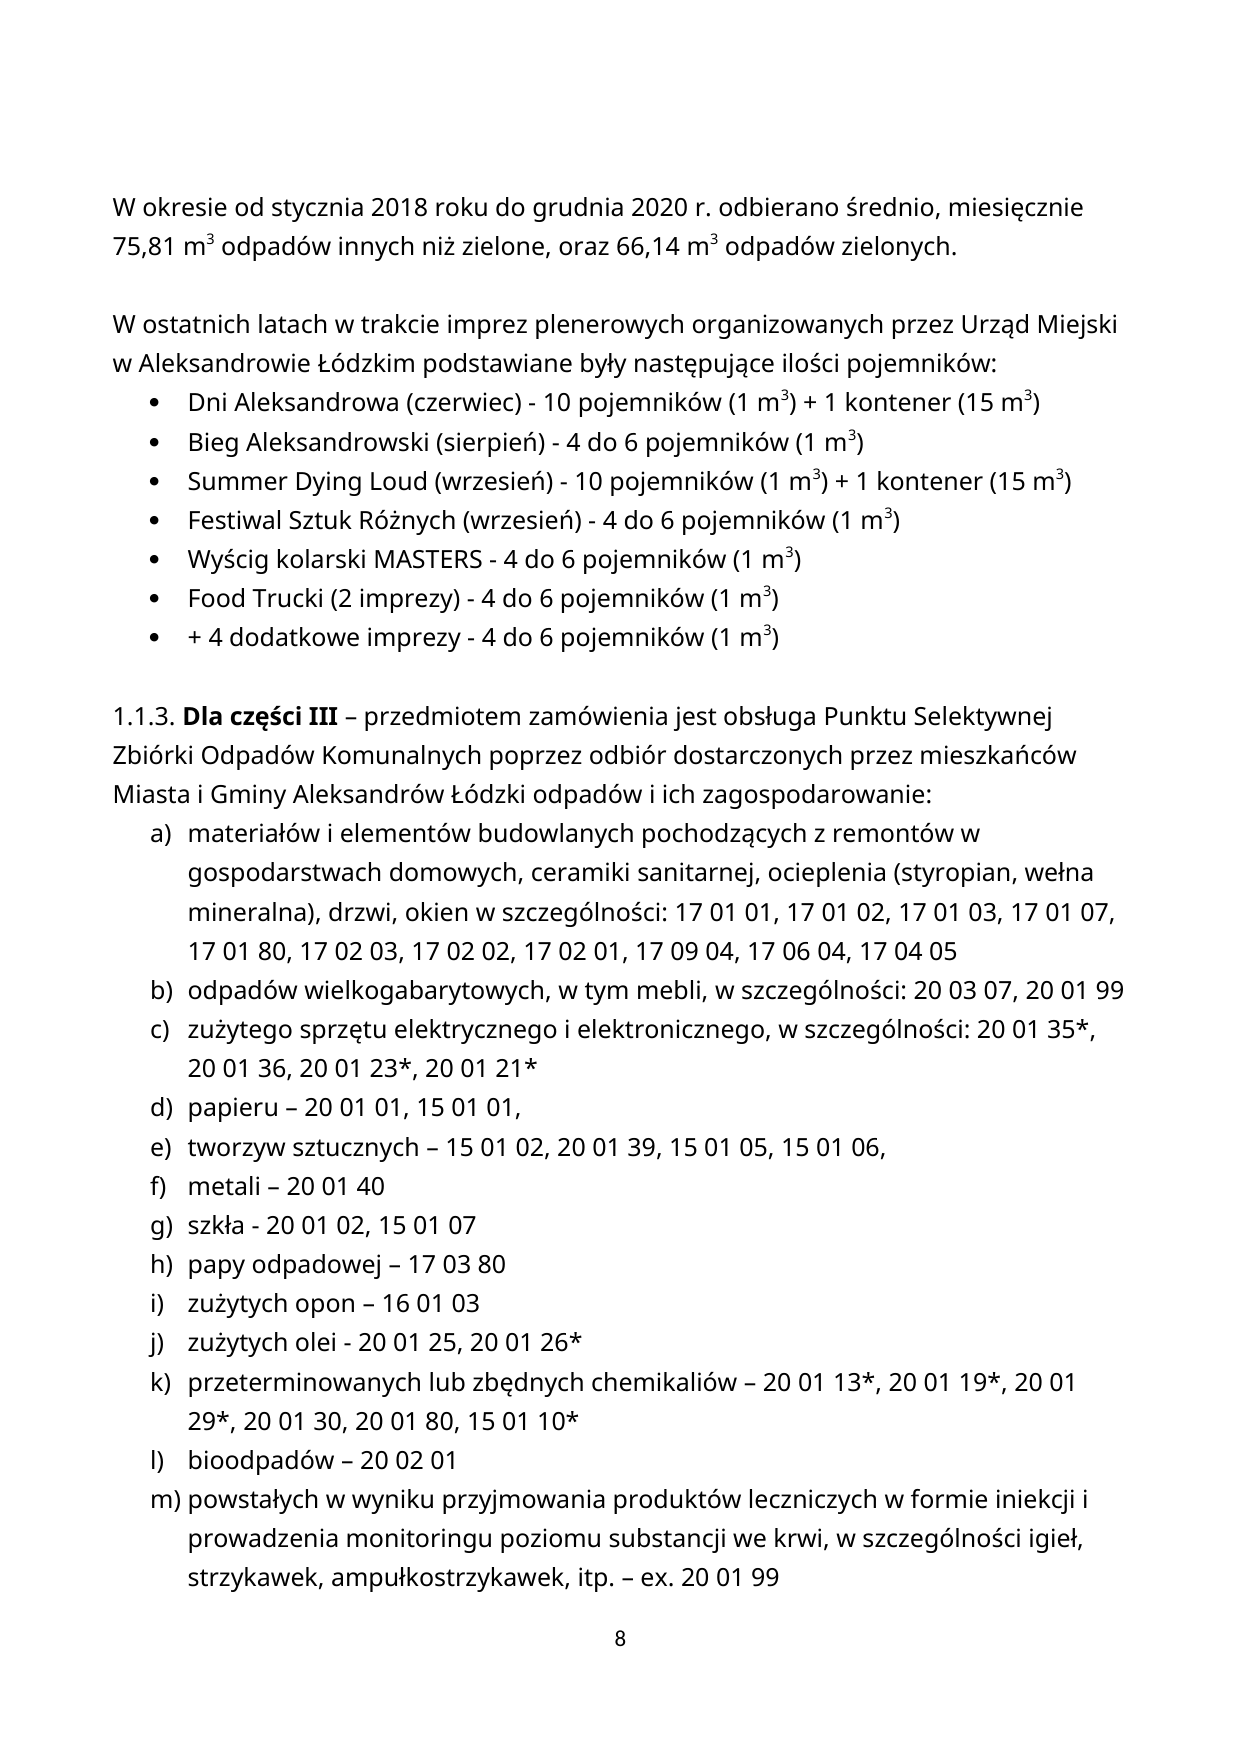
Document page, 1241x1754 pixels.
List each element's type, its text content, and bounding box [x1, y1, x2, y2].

list papy odpadowej – 17 03 80 [150, 1247, 1128, 1281]
list odpadów wielkogabarytowych, w tym mebli, w szczególności: 20 03 07, 20 01 99 [150, 972, 1128, 1007]
list Wyścig kolarski MASTERS - 4 do 6 pojemników (1 m3) [150, 542, 1128, 576]
list zużytego sprzętu elektrycznego i elektronicznego, w szczególności: 20 01 35*, 20 01 36, 20 01 23*, 20 01 21* [150, 1012, 1128, 1085]
list zużytych olei - 20 01 25, 20 01 26* [150, 1325, 1128, 1359]
list powstałych w wyniku przyjmowania produktów leczniczych w formie iniekcji i prowadzenia monitoringu poziomu substancji we krwi, w szczególności igieł, strzykawek, ampułkostrzykawek, itp. – ex. 20 01 99 [150, 1482, 1128, 1594]
list Bieg Aleksandrowski (sierpień) - 4 do 6 pojemników (1 m3) [150, 424, 1128, 458]
list szkła - 20 01 02, 15 01 07 [150, 1207, 1128, 1242]
text 1.1.3. Dla części III – przedmiotem zamówienia jest obsługa Punktu Selektywnej Zbiórki Odpadów Komunalnych poprzez odbiór dostarczonych przez mieszkańców Miasta i Gminy Aleksandrów Łódzki odpadów i ich zagospodarowanie: [112, 698, 1128, 811]
list bioodpadów – 20 02 01 [150, 1442, 1128, 1477]
list Summer Dying Loud (wrzesień) - 10 pojemników (1 m3) + 1 kontener (15 m3) [150, 463, 1128, 497]
text W ostatnich latach w trakcie imprez plenerowych organizowanych przez Urząd Miejski w Aleksandrowie Łódzkim podstawiane były następujące ilości pojemników: [112, 307, 1128, 380]
list + 4 dodatkowe imprezy - 4 do 6 pojemników (1 m3) [150, 620, 1128, 654]
list materiałów i elementów budowlanych pochodzących z remontów w gospodarstwach domowych, ceramiki sanitarnej, ocieplenia (styropian, wełna mineralna), drzwi, okien w szczególności: 17 01 01, 17 01 02, 17 01 03, 17 01 07, 17 01 80, 17 02 03, 17 02 02, 17 02 01, 17 09 04, 17 06 04, 17 04 05 [150, 816, 1128, 967]
list zużytych opon – 16 01 03 [150, 1286, 1128, 1320]
list metali – 20 01 40 [150, 1168, 1128, 1202]
list Festiwal Sztuk Różnych (wrzesień) - 4 do 6 pojemników (1 m3) [150, 502, 1128, 537]
list przeterminowanych lub zbędnych chemikaliów – 20 01 13*, 20 01 19*, 20 01 29*, 20 01 30, 20 01 80, 15 01 10* [150, 1364, 1128, 1437]
list tworzyw sztucznych – 15 01 02, 20 01 39, 15 01 05, 15 01 06, [150, 1129, 1128, 1163]
list Dni Aleksandrowa (czerwiec) - 10 pojemników (1 m3) + 1 kontener (15 m3) [150, 385, 1128, 419]
text W okresie od stycznia 2018 roku do grudnia 2020 r. odbierano średnio, miesięcznie 75,81 m3 odpadów innych niż zielone, oraz 66,14 m3 odpadów zielonych. [112, 189, 1128, 262]
list Food Trucki (2 imprezy) - 4 do 6 pojemników (1 m3) [150, 581, 1128, 615]
list papieru – 20 01 01, 15 01 01, [150, 1090, 1128, 1124]
